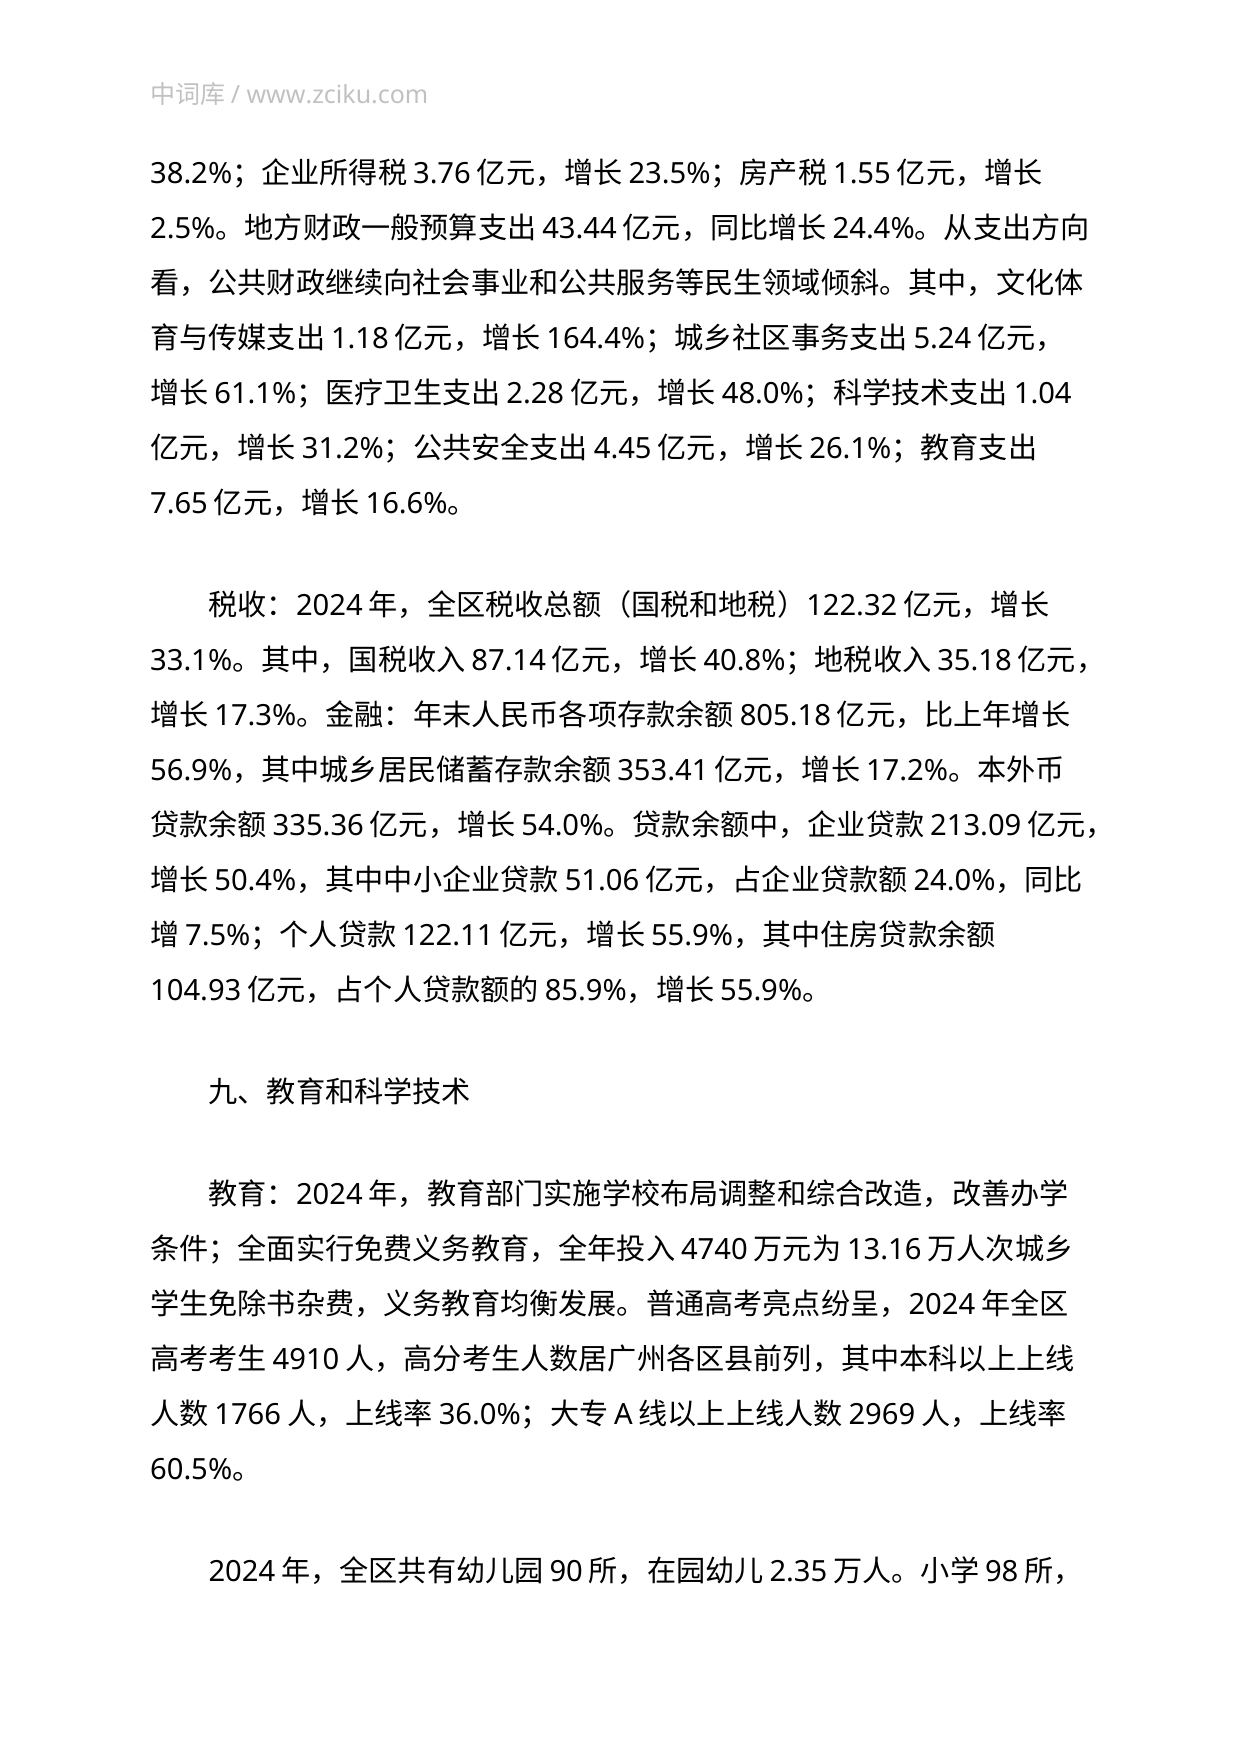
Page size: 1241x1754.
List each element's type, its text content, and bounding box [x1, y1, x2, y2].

text 九、教育和科学技术 [150, 1069, 1090, 1111]
text 教育：2024年，教育部门实施学校布局调整和综合改造，改善办学条件；全面实行免费义务教育，全年投入4740万元为13.16万人次城乡学生免除书杂费，义务教育均衡发展。普通高考亮点纷呈，2024年全区高考考生4910人，高分考生人数居广州各区县前列，其中本科以上上线人数1766人，上线率36.0%；大专A线以上上线人数2969人，上线率60.5%。 [150, 1171, 1090, 1488]
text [150, 150, 1090, 522]
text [150, 1548, 1090, 1590]
text 税收：2024年，全区税收总额（国税和地税）122.32亿元，增长33.1%。其中，国税收入87.14亿元，增长40.8%；地税收入35.18亿元，增长17.3%。金融：年末人民币各项存款余额805.18亿元，比上年增长56.9%，其中城乡居民储蓄存款余额353.41亿元，增长17.2%。本外币贷款余额335.36亿元，增长54.0%。贷款余额中，企业贷款213.09亿元，增长50.4%，其中中小企业贷款51.06亿元，占企业贷款额24.0%，同比增7.5%；个人贷款122.11亿元，增长55.9%，其中住房贷款余额104.93亿元，占个人贷款额的85.9%，增长55.9%。 [150, 582, 1090, 1009]
